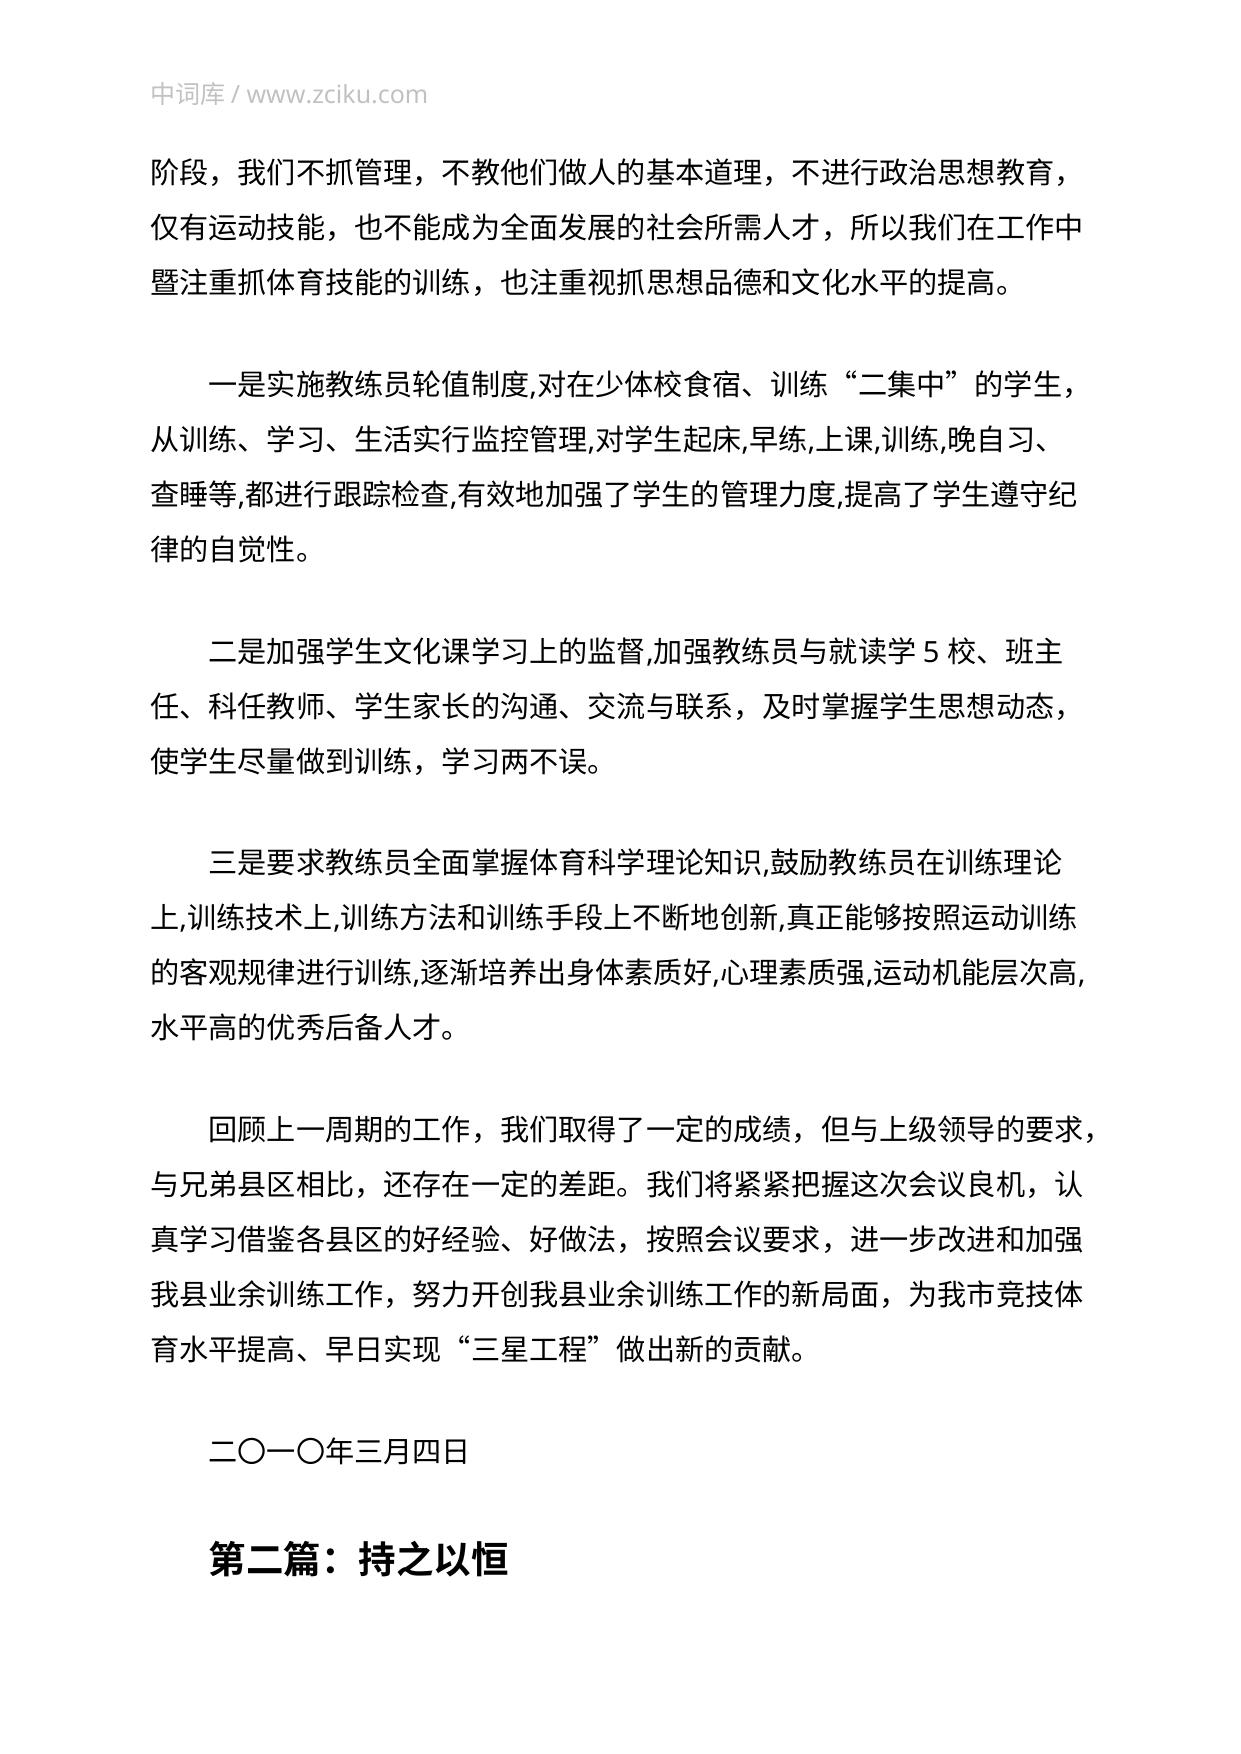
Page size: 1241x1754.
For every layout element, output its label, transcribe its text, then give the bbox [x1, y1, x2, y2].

text 二〇一〇年三月四日 [150, 1428, 1090, 1470]
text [150, 150, 1090, 302]
text 一是实施教练员轮值制度,对在少体校食宿、训练“二集中”的学生，从训练、学习、生活实行监控管理,对学生起床,早练,上课,训练,晚自习、查睡等,都进行跟踪检查,有效地加强了学生的管理力度,提高了学生遵守纪律的自觉性。 [150, 362, 1090, 569]
text 第二篇：持之以恒 [150, 1530, 1090, 1584]
text 二是加强学生文化课学习上的监督,加强教练员与就读学 5 校、班主任、科任教师、学生家长的沟通、交流与联系，及时掌握学生思想动态，使学生尽量做到训练，学习两不误。 [150, 628, 1090, 781]
text 三是要求教练员全面掌握体育科学理论知识,鼓励教练员在训练理论上,训练技术上,训练方法和训练手段上不断地创新,真正能够按照运动训练的客观规律进行训练,逐渐培养出身体素质好,心理素质强,运动机能层次高,水平高的优秀后备人才。 [150, 840, 1090, 1047]
text 回顾上一周期的工作，我们取得了一定的成绩，但与上级领导的要求，与兄弟县区相比，还存在一定的差距。我们将紧紧把握这次会议良机，认真学习借鉴各县区的好经验、好做法，按照会议要求，进一步改进和加强我县业余训练工作，努力开创我县业余训练工作的新局面，为我市竞技体育水平提高、早日实现“三星工程”做出新的贡献。 [150, 1107, 1090, 1369]
